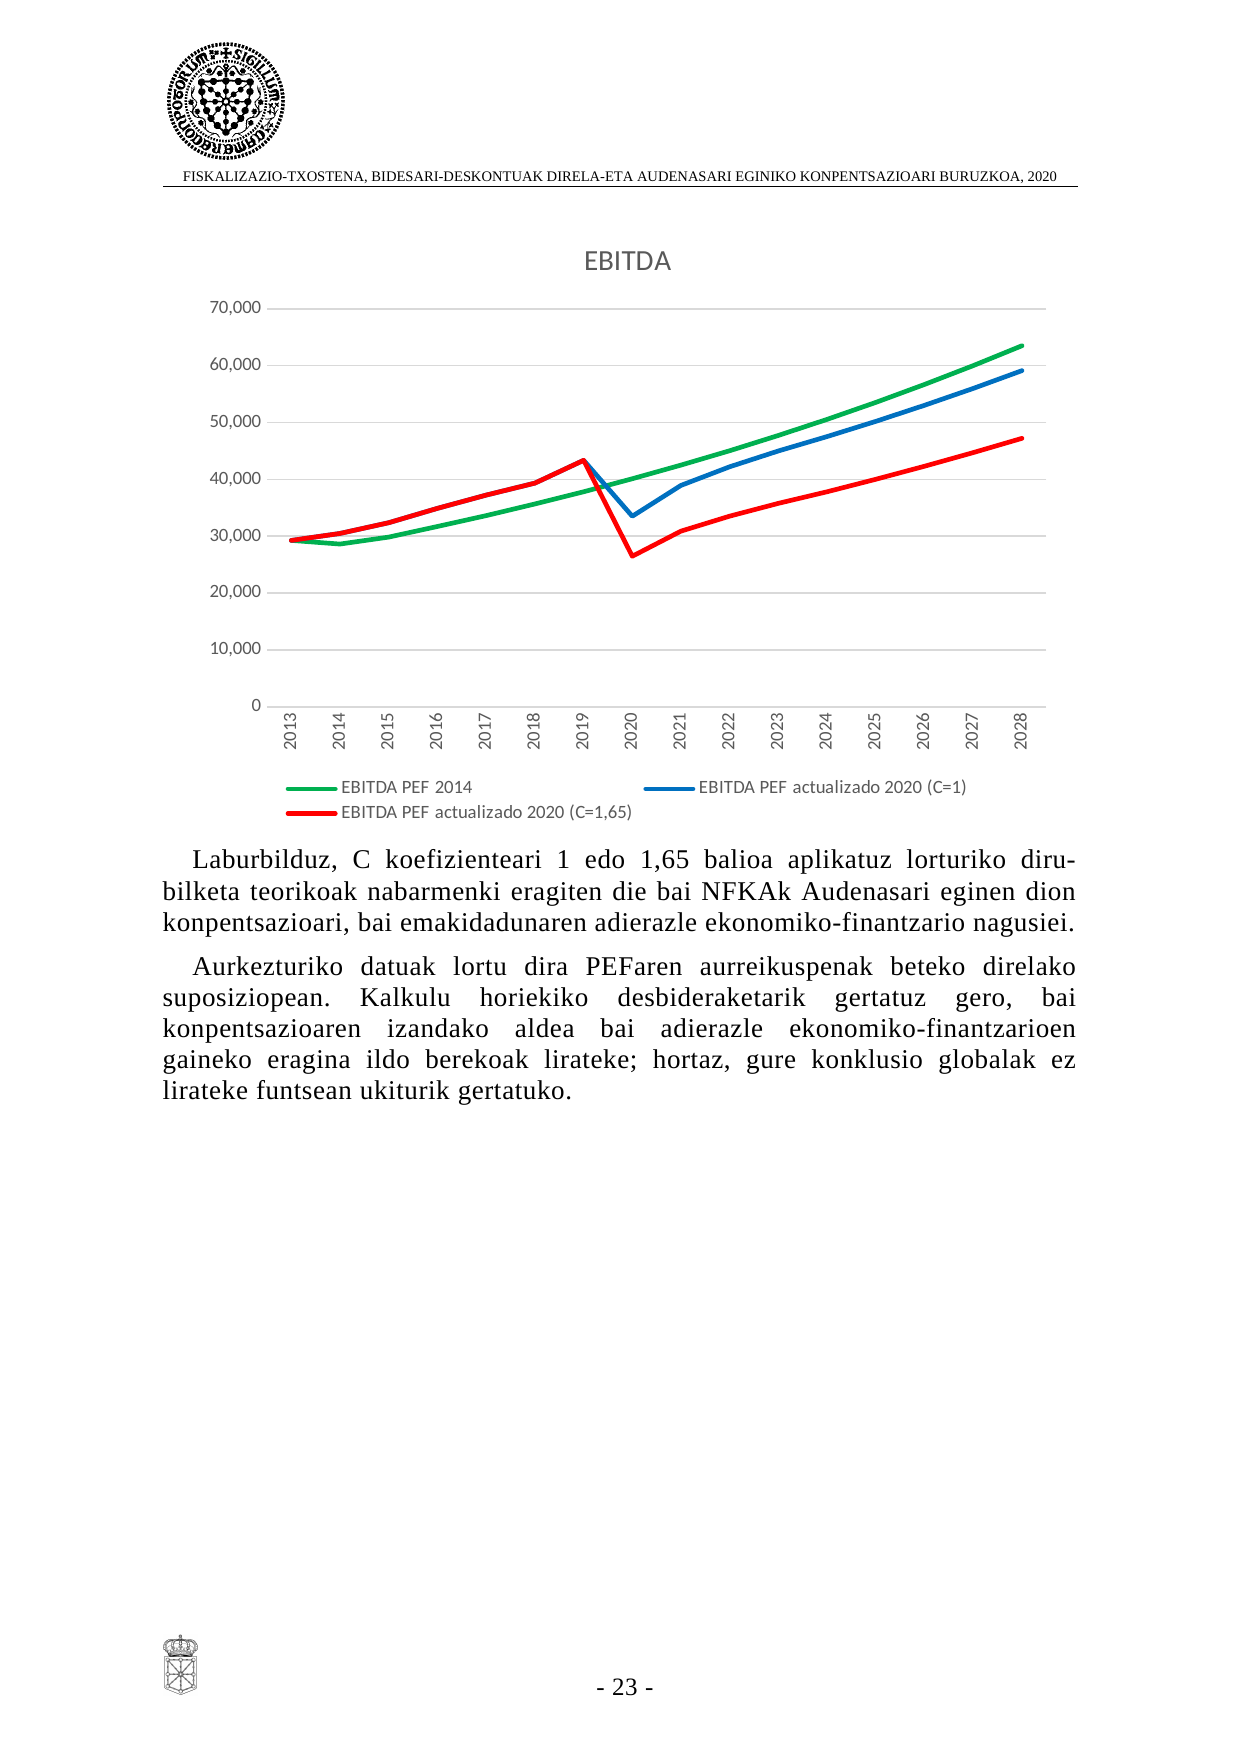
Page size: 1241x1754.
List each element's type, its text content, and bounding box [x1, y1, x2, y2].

picture [162, 1634, 199, 1696]
text Aurkezturiko datuak lortu dira PEFaren aurreikuspenak beteko direlako suposiziopean. Kalkulu horiekiko desbideraketarik gertatuz gero, bai konpentsazioaren izandako aldea bai adierazle ekonomiko-finantzarioen gaineko eragina ildo berekoak lirateke; hortaz, gure konklusio globalak ez lirateke funtsean ukiturik gertatuko. [162, 949, 1078, 1105]
picture [162, 38, 289, 164]
text Laburbilduz, C koefizienteari 1 edo 1,65 balioa aplikatuz lorturiko diru-bilketa teorikoak nabarmenki eragiten die bai NFKAk Audenasari eginen dion konpentsazioari, bai emakidadunaren adierazle ekonomiko-finantzario nagusiei. [162, 844, 1078, 937]
